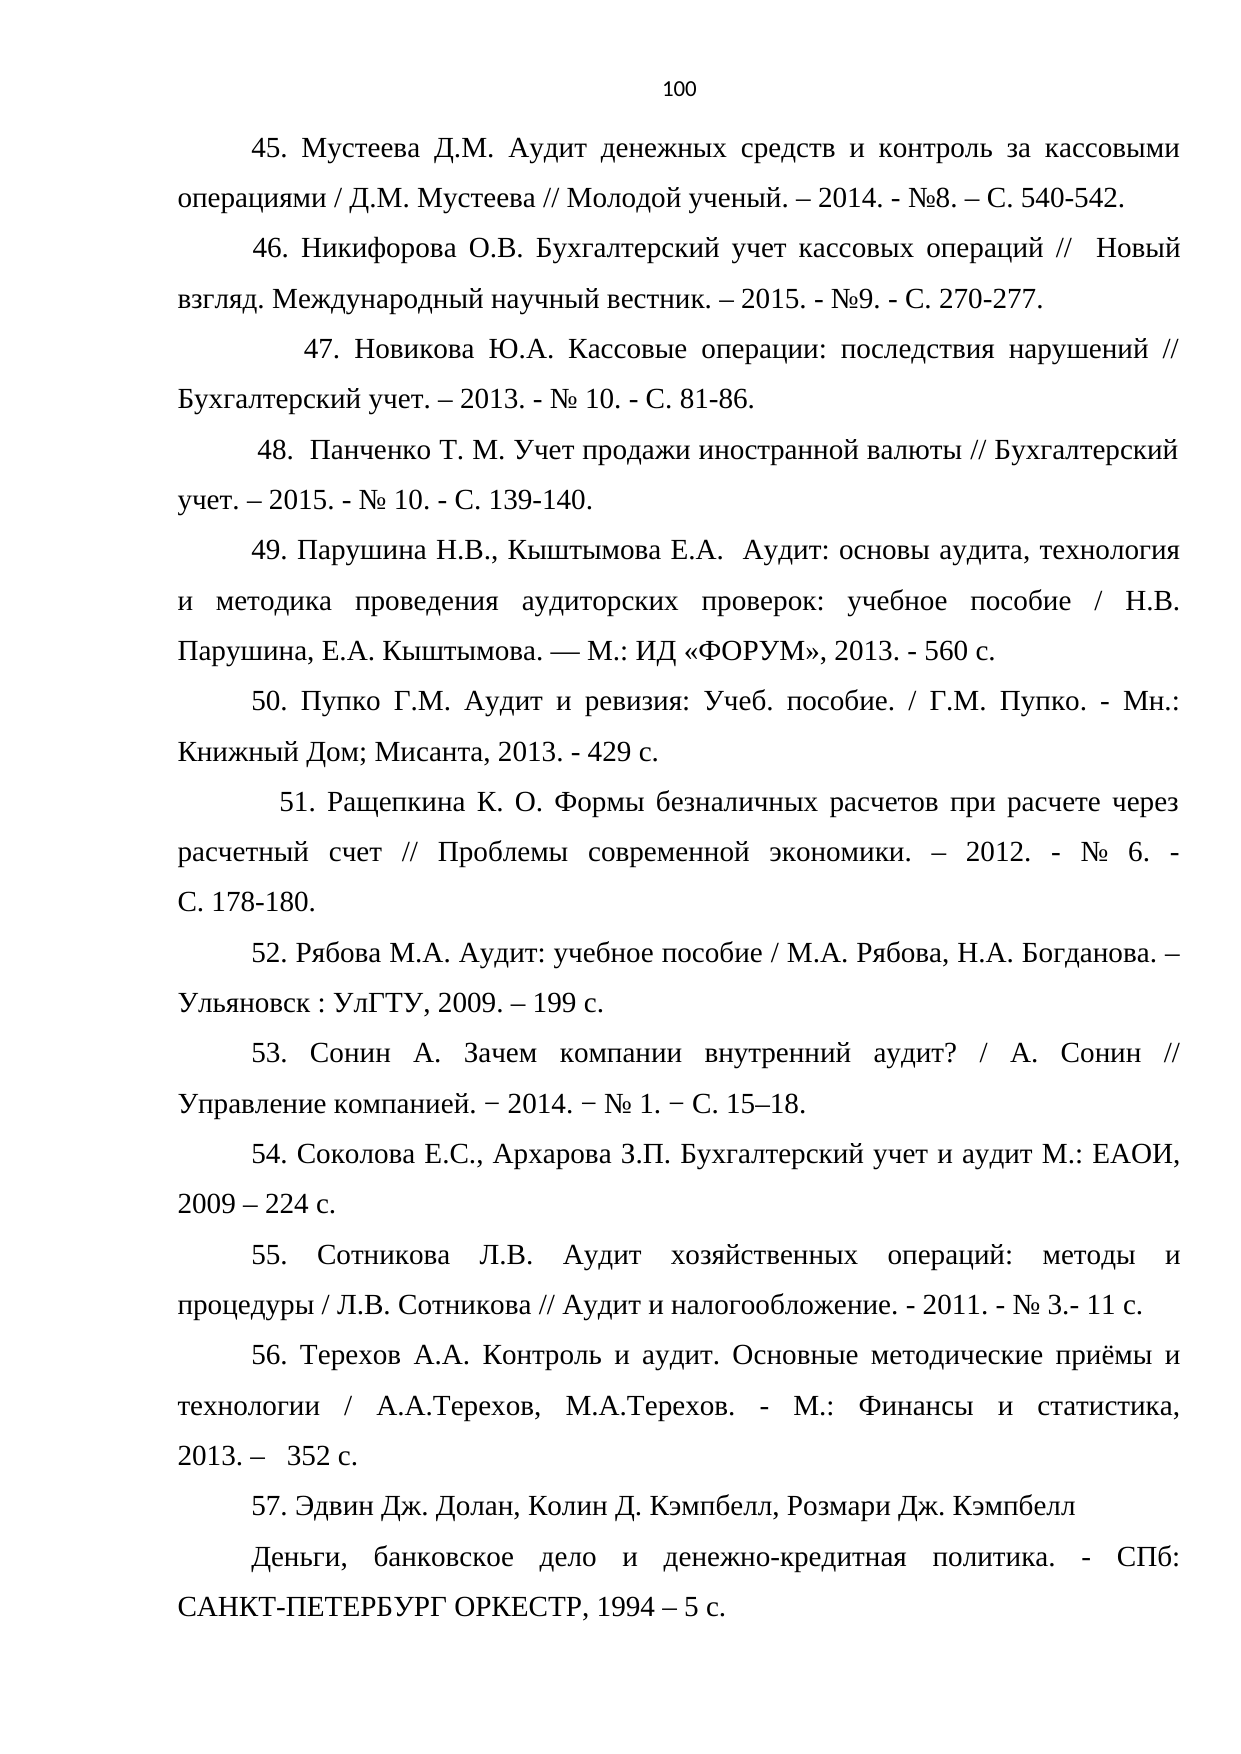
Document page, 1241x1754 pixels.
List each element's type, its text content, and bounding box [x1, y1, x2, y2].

text Деньги, банковское дело и денежно-кредитная политика. - СПб: САНКТ-ПЕТЕРБУРГ ОРКЕСТР, 1994 – 5 с. [177, 1539, 1181, 1622]
text 47. Новикова Ю.А. Кассовые операции: последствия нарушений // Бухгалтерский учет. – 2013. - № 10. - С. 81-86. [177, 331, 1181, 415]
text 49. Парушина Н.В., Кыштымова Е.А. Аудит: основы аудита, технология и методика проведения аудиторских проверок: учебное пособие / Н.В. Парушина, Е.А. Кыштымова. — М.: ИД «ФОРУМ», 2013. - 560 с. [177, 532, 1181, 667]
text 56. Терехов А.А. Контроль и аудит. Основные методические приёмы и технологии / А.А.Терехов, М.А.Терехов. - М.: Финансы и статистика, 2013. – 352 с. [177, 1337, 1181, 1472]
text 54. Соколова Е.С., Архарова З.П. Бухгалтерский учет и аудит М.: ЕАОИ, 2009 – 224 с. [177, 1136, 1181, 1220]
text 45. Мустеева Д.М. Аудит денежных средств и контроль за кассовыми операциями / Д.М. Мустеева // Молодой ученый. – 2014. - №8. – С. 540-542. [177, 130, 1181, 214]
text 52. Рябова М.А. Аудит: учебное пособие / М.А. Рябова, Н.А. Богданова. – Ульяновск : УлГТУ, 2009. – 199 с. [177, 935, 1181, 1019]
text 53. Сонин А. Зачем компании внутренний аудит? / А. Сонин // Управление компанией. − 2014. − № 1. − С. 15–18. [177, 1036, 1181, 1119]
text 57. Эдвин Дж. Долан, Колин Д. Кэмпбелл, Розмари Дж. Кэмпбелл [177, 1488, 1181, 1522]
text 46. Никифорова О.В. Бухгалтерский учет кассовых операций // Новый взгляд. Международный научный вестник. – 2015. - №9. - С. 270-277. [177, 231, 1181, 314]
text 55. Сотникова Л.В. Аудит хозяйственных операций: методы и процедуры / Л.В. Сотникова // Аудит и налогообложение. - 2011. - № 3.- 11 с. [177, 1237, 1181, 1321]
text 50. Пупко Г.М. Аудит и ревизия: Учеб. пособие. / Г.М. Пупко. - Мн.: Книжный Дом; Мисанта, 2013. - 429 с. [177, 683, 1181, 767]
text 51. Ращепкина К. О. Формы безналичных расчетов при расчете через расчетный счет // Проблемы современной экономики. – 2012. - № 6. - С. 178-180. [177, 784, 1181, 918]
text 48. Панченко Т. М. Учет продажи иностранной валюты // Бухгалтерский учет. – 2015. - № 10. - С. 139-140. [177, 432, 1181, 516]
